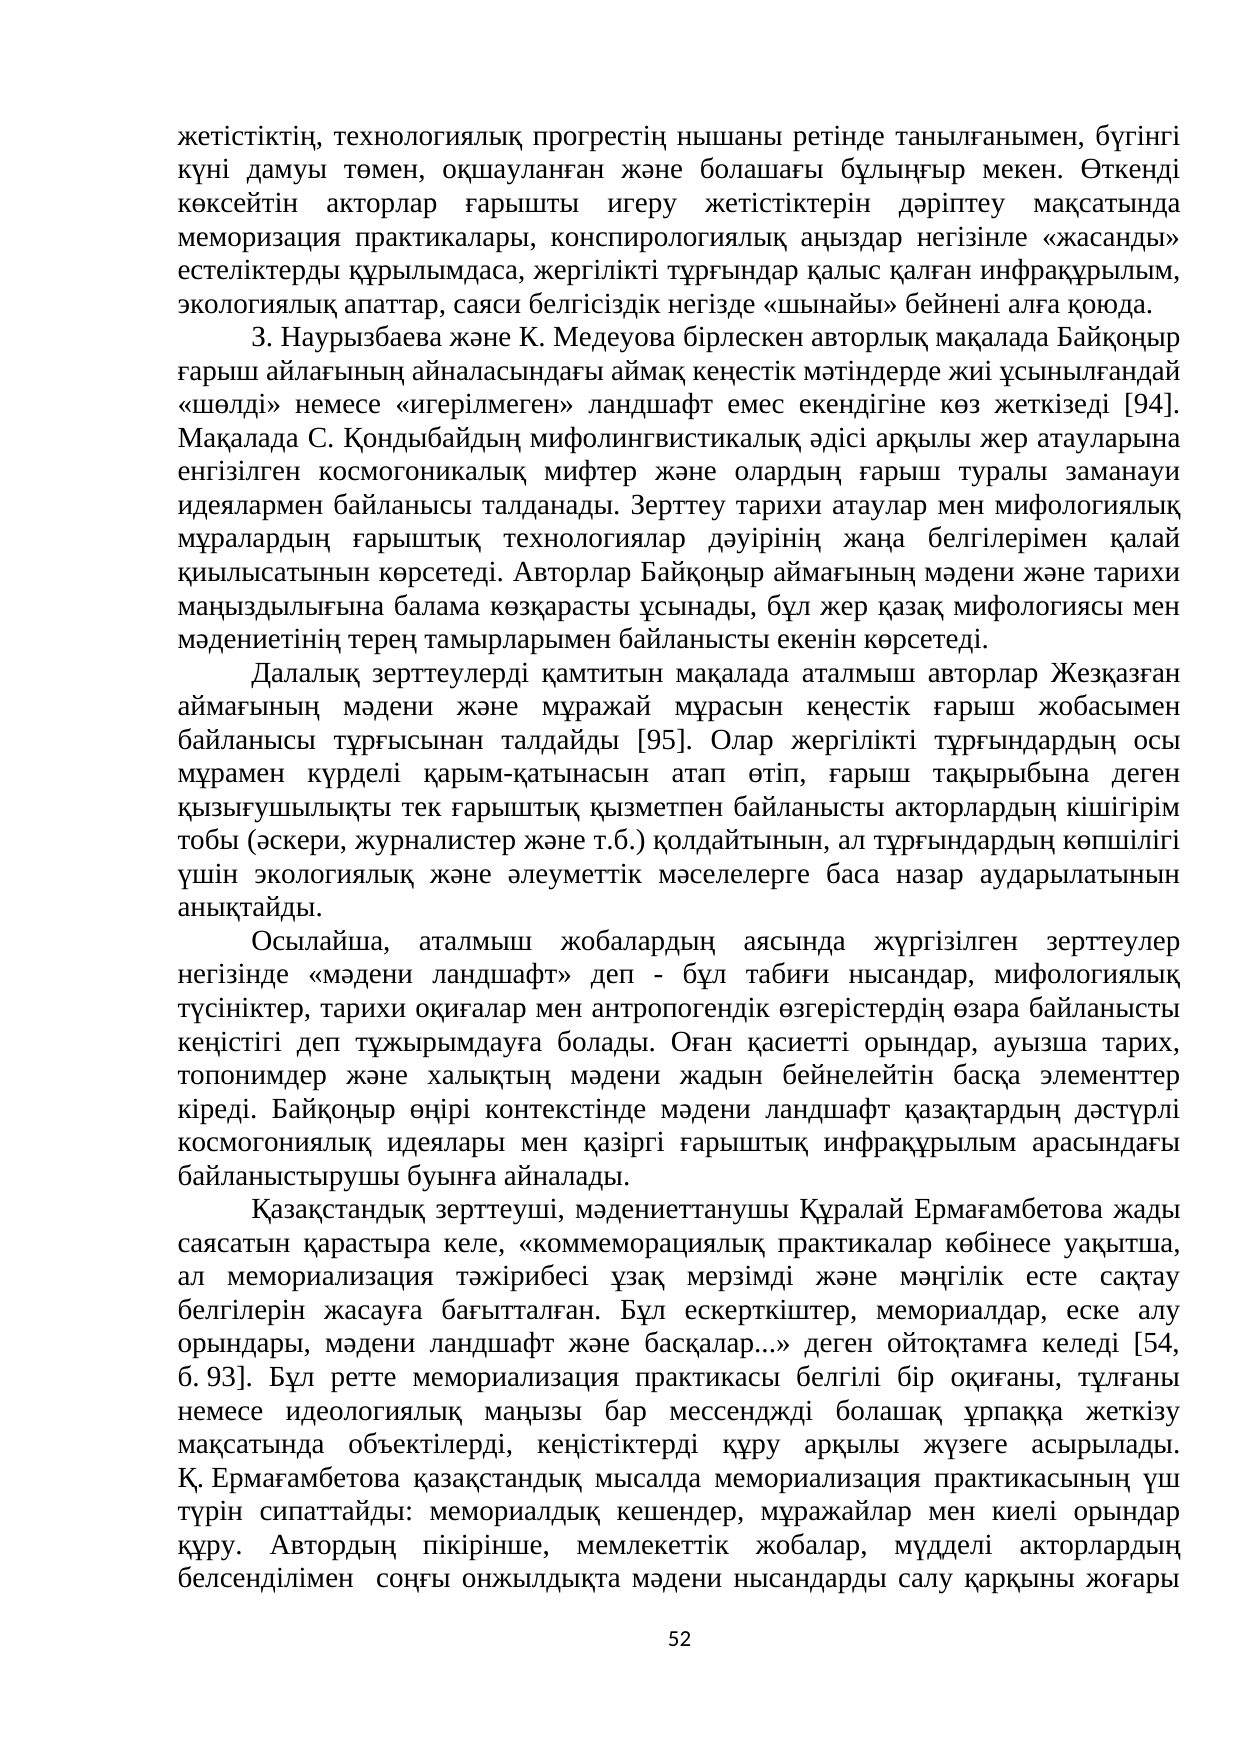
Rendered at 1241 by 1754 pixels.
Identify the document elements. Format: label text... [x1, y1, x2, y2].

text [177, 118, 1181, 319]
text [177, 1191, 1181, 1594]
text З. Наурызбаева және К. Медеуова бірлескен авторлық мақалада Байқоңыр ғарыш айлағының айналасындағы аймақ кеңестік мәтіндерде жиі ұсынылғандай «шөлді» немесе «игерілмеген» ландшафт емес екендігіне көз жеткізеді [94]. Мақалада С. Қондыбайдың мифолингвистикалық әдісі арқылы жер атауларына енгізілген космогоникалық мифтер және олардың ғарыш туралы заманауи идеялармен байланысы талданады. Зерттеу тарихи атаулар мен мифологиялық мұралардың ғарыштық технологиялар дәуірінің жаңа белгілерімен қалай қиылысатынын көрсетеді. Авторлар Байқоңыр аймағының мәдени және тарихи маңыздылығына балама көзқарасты ұсынады, бұл жер қазақ мифологиясы мен мәдениетінің терең тамырларымен байланысты екенін көрсетеді. [177, 319, 1181, 655]
text Далалық зерттеулерді қамтитын мақалада аталмыш авторлар Жезқазған аймағының мәдени және мұражай мұрасын кеңестік ғарыш жобасымен байланысы тұрғысынан талдайды [95]. Олар жергілікті тұрғындардың осы мұрамен күрделі қарым-қатынасын атап өтіп, ғарыш тақырыбына деген қызығушылықты тек ғарыштық қызметпен байланысты акторлардың кішігірім тобы (әскери, журналистер және т.б.) қолдайтынын, ал тұрғындардың көпшілігі үшін экологиялық және әлеуметтік мәселелерге баса назар аударылатынын анықтайды. [177, 655, 1181, 923]
text Осылайша, аталмыш жобалардың аясында жүргізілген зерттеулер негізінде «мәдени ландшафт» деп - бұл табиғи нысандар, мифологиялық түсініктер, тарихи оқиғалар мен антропогендік өзгерістердің өзара байланысты кеңістігі деп тұжырымдауға болады. Оған қасиетті орындар, ауызша тарих, топонимдер және халықтың мәдени жадын бейнелейтін басқа элементтер кіреді. Байқоңыр өңірі контекстінде мәдени ландшафт қазақтардың дәстүрлі космогониялық идеялары мен қазіргі ғарыштық инфрақұрылым арасындағы байланыстырушы буынға айналады. [177, 923, 1181, 1191]
